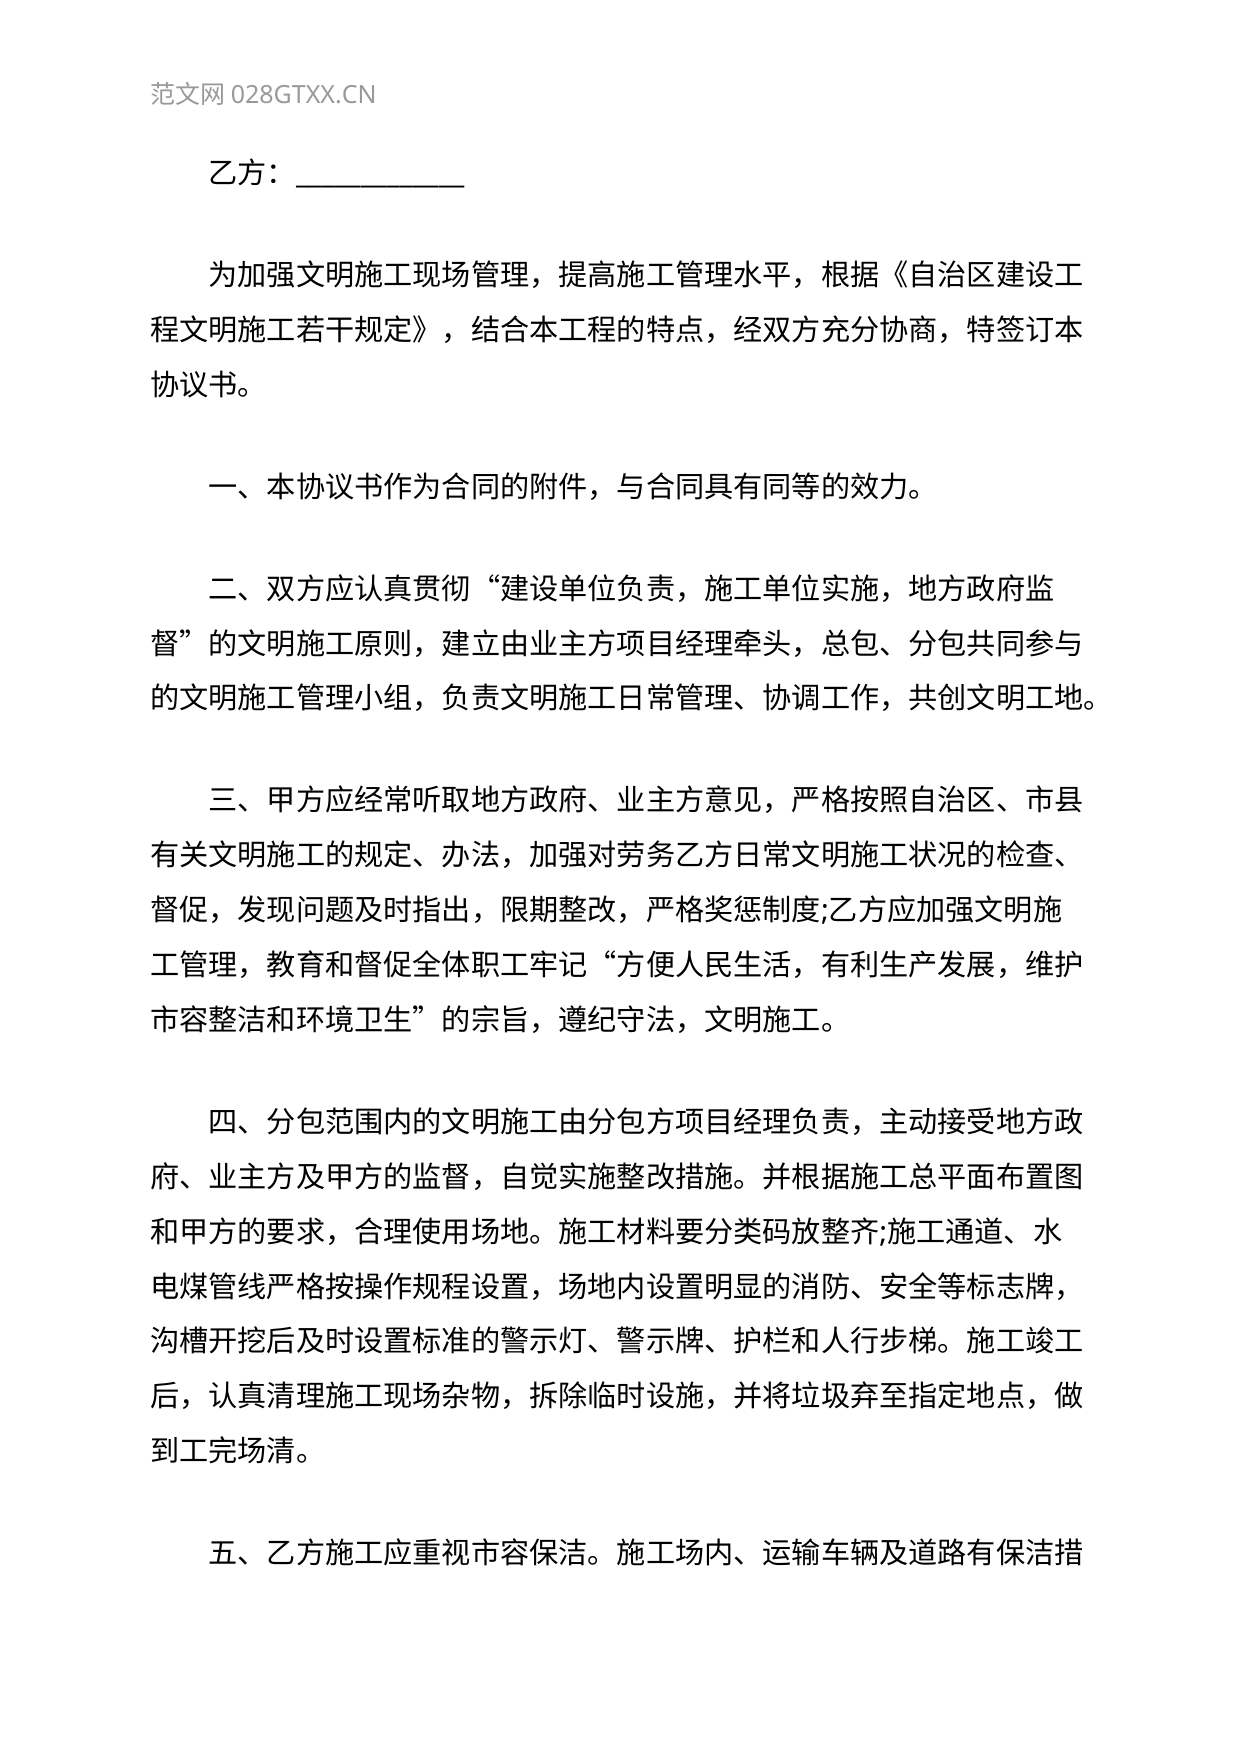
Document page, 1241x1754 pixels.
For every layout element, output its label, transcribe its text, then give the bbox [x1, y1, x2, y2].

text 乙方：_____________ [150, 150, 1090, 192]
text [150, 1529, 1090, 1572]
text 四、分包范围内的文明施工由分包方项目经理负责，主动接受地方政府、业主方及甲方的监督，自觉实施整改措施。并根据施工总平面布置图和甲方的要求，合理使用场地。施工材料要分类码放整齐;施工通道、水电煤管线严格按操作规程设置，场地内设置明显的消防、安全等标志牌，沟槽开挖后及时设置标准的警示灯、警示牌、护栏和人行步梯。施工竣工后，认真清理施工现场杂物，拆除临时设施，并将垃圾弃至指定地点，做到工完场清。 [150, 1098, 1090, 1470]
text 二、双方应认真贯彻“建设单位负责，施工单位实施，地方政府监督”的文明施工原则，建立由业主方项目经理牵头，总包、分包共同参与的文明施工管理小组，负责文明施工日常管理、协调工作，共创文明工地。 [150, 565, 1090, 717]
text 为加强文明施工现场管理，提高施工管理水平，根据《自治区建设工程文明施工若干规定》，结合本工程的特点，经双方充分协商，特签订本协议书。 [150, 252, 1090, 404]
text 三、甲方应经常听取地方政府、业主方意见，严格按照自治区、市县有关文明施工的规定、办法，加强对劳务乙方日常文明施工状况的检查、督促，发现问题及时指出，限期整改，严格奖惩制度;乙方应加强文明施工管理，教育和督促全体职工牢记“方便人民生活，有利生产发展，维护市容整洁和环境卫生”的宗旨，遵纪守法，文明施工。 [150, 777, 1090, 1039]
text 一、本协议书作为合同的附件，与合同具有同等的效力。 [150, 463, 1090, 506]
